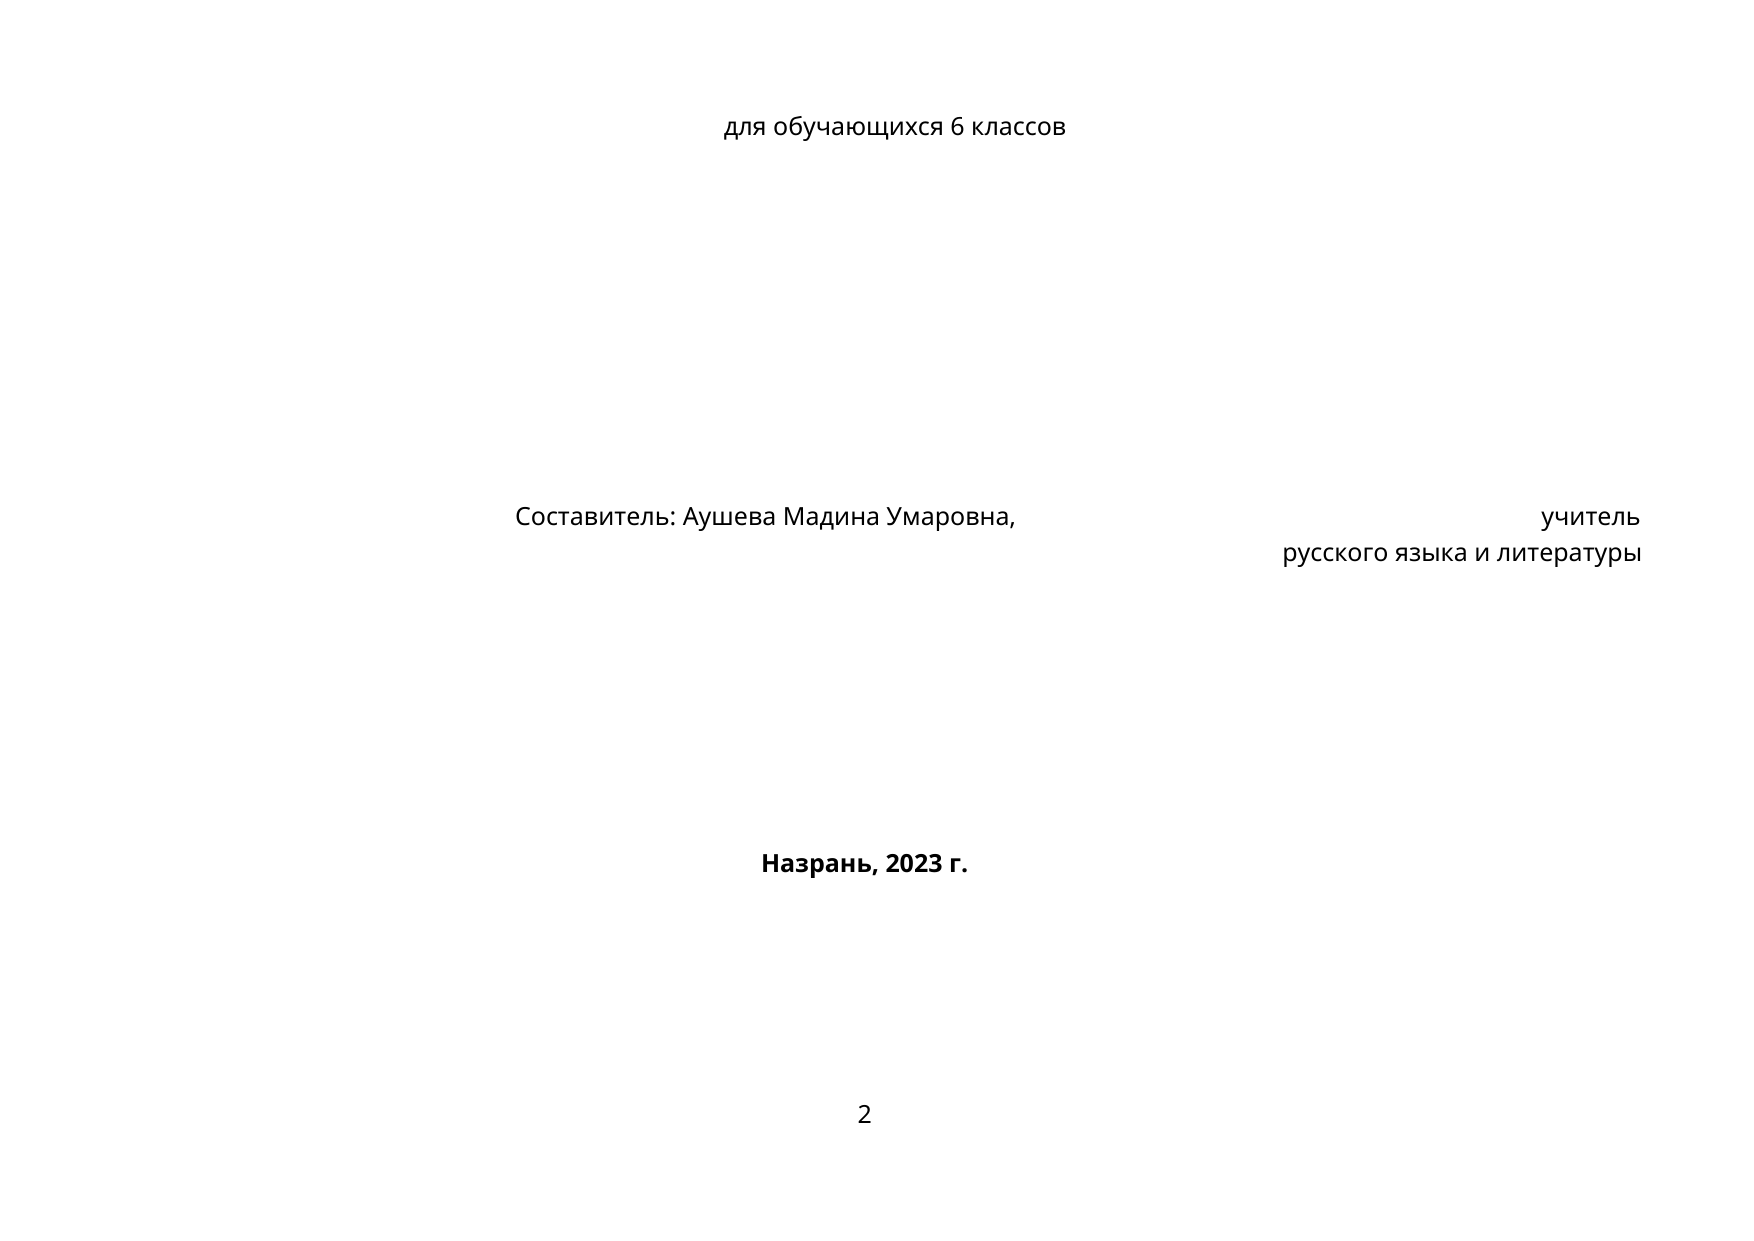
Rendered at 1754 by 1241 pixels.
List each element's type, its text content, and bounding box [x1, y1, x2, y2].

text Назрань, 2023 г. [29, 845, 1700, 879]
text Составитель: Аушева Мадина Умаровна, учитель русского языка и литературы [58, 498, 1642, 568]
text для обучающихся 6 классов [219, 109, 1571, 143]
